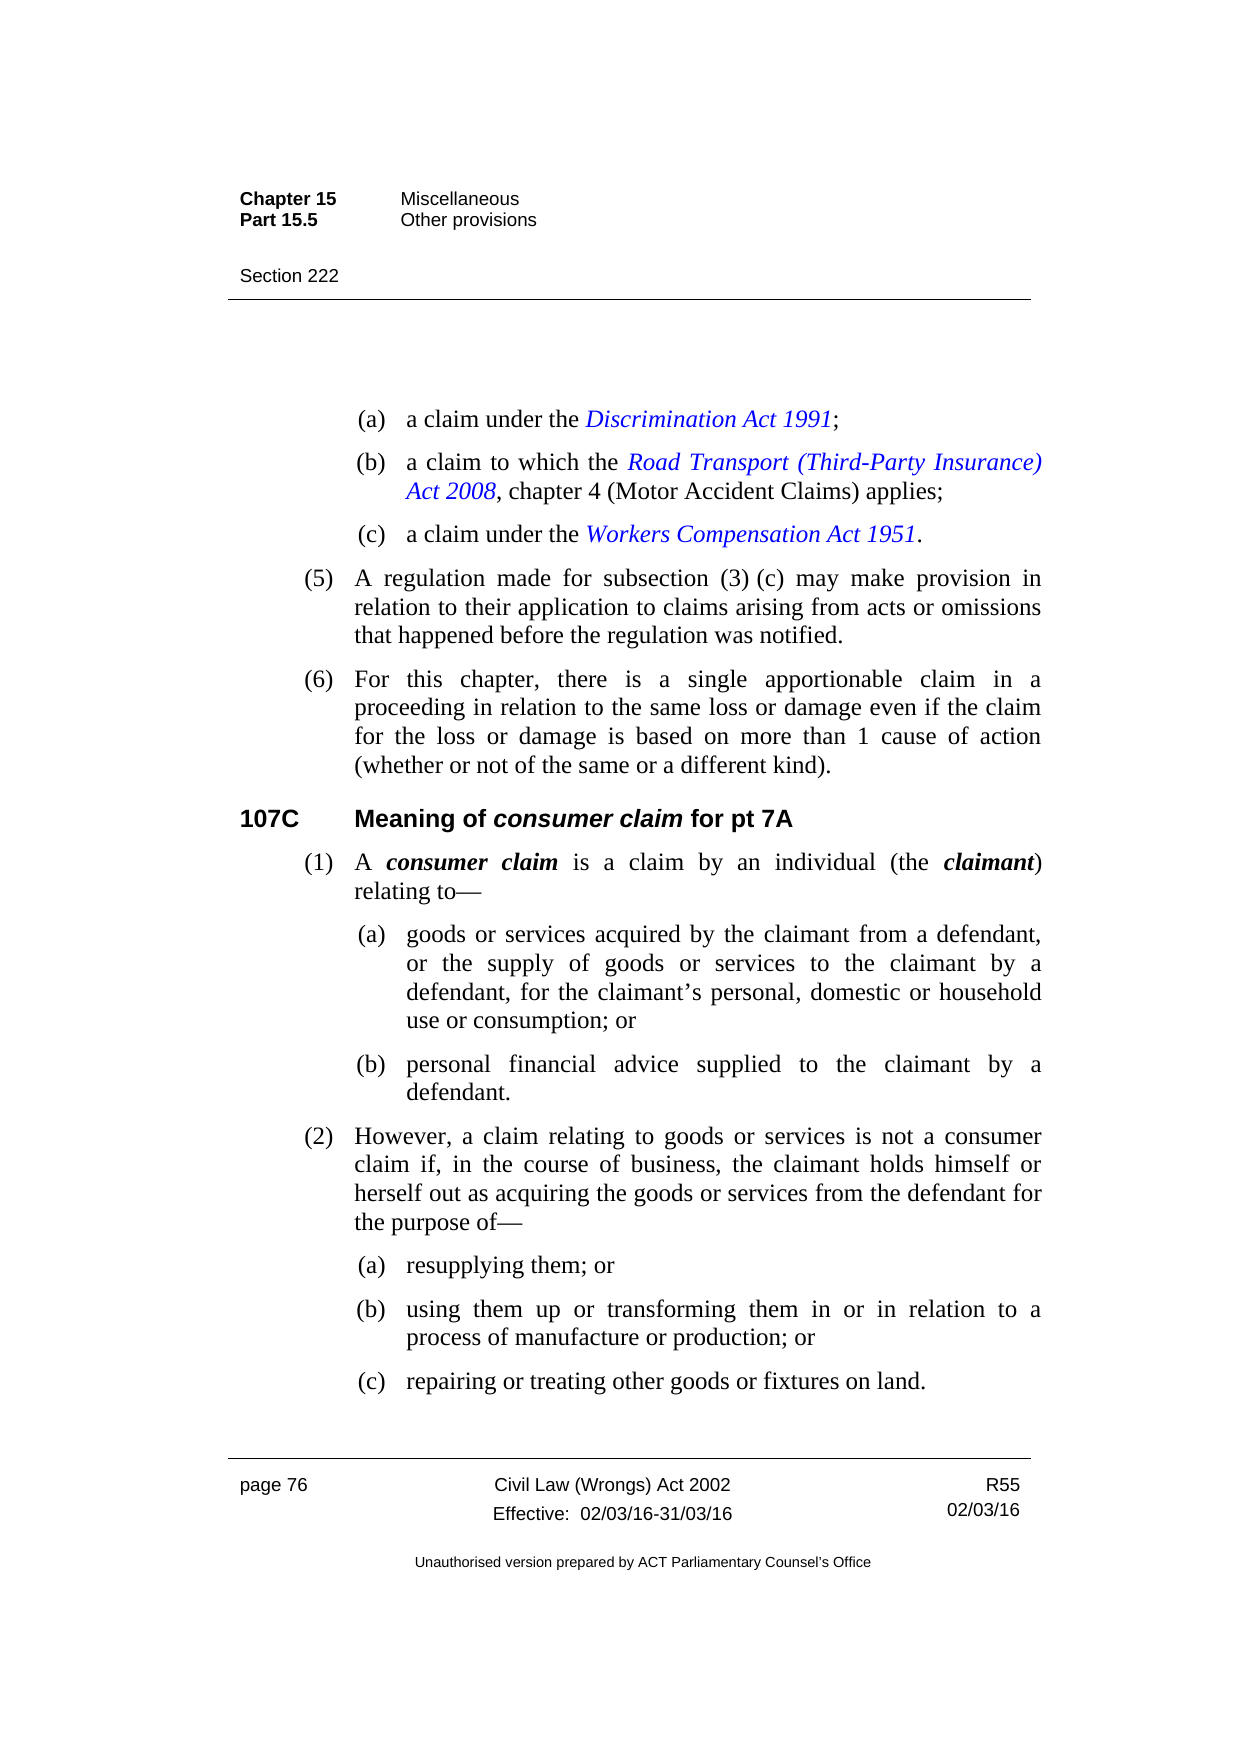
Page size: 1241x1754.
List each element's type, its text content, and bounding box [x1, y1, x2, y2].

text (a) goods or services acquired by the claimant from a defendant, or the supply of goods or services to the claimant by a defendant, for the claimant’s personal, domestic or household use or consumption; or [239, 919, 1042, 1034]
text (c) a claim under the Workers Compensation Act 1951. [239, 519, 1042, 548]
text (b) personal financial advice supplied to the claimant by a defendant. [239, 1049, 1042, 1106]
text (b) using them up or transforming them in or in relation to a process of manufacture or production; or [239, 1294, 1042, 1351]
text (b) a claim to which the Road Transport (Third-Party Insurance) Act 2008, chapter 4 (Motor Accident Claims) applies; [239, 447, 1042, 505]
text (1) A consumer claim is a claim by an individual (the claimant) relating to— [239, 847, 1042, 904]
text 107C Meaning of consumer claim for pt 7A [239, 804, 1042, 832]
text (a) a claim under the Discrimination Act 1991; [239, 404, 1042, 433]
text (c) repairing or treating other goods or fixtures on land. [239, 1366, 1042, 1394]
text (5) A regulation made for subsection (3) (c) may make provision in relation to their application to claims arising from acts or omissions that happened before the regulation was notified. [239, 563, 1042, 649]
text (2) However, a claim relating to goods or services is not a consumer claim if, in the course of business, the claimant holds himself or herself out as acquiring the goods or services from the defendant for the purpose of— [239, 1121, 1042, 1236]
text (a) resupplying them; or [239, 1250, 1042, 1279]
text (6) For this chapter, there is a single apportionable claim in a proceeding in relation to the same loss or damage even if the claim for the loss or damage is based on more than 1 cause of action (whether or not of the same or a different kind). [239, 664, 1042, 779]
